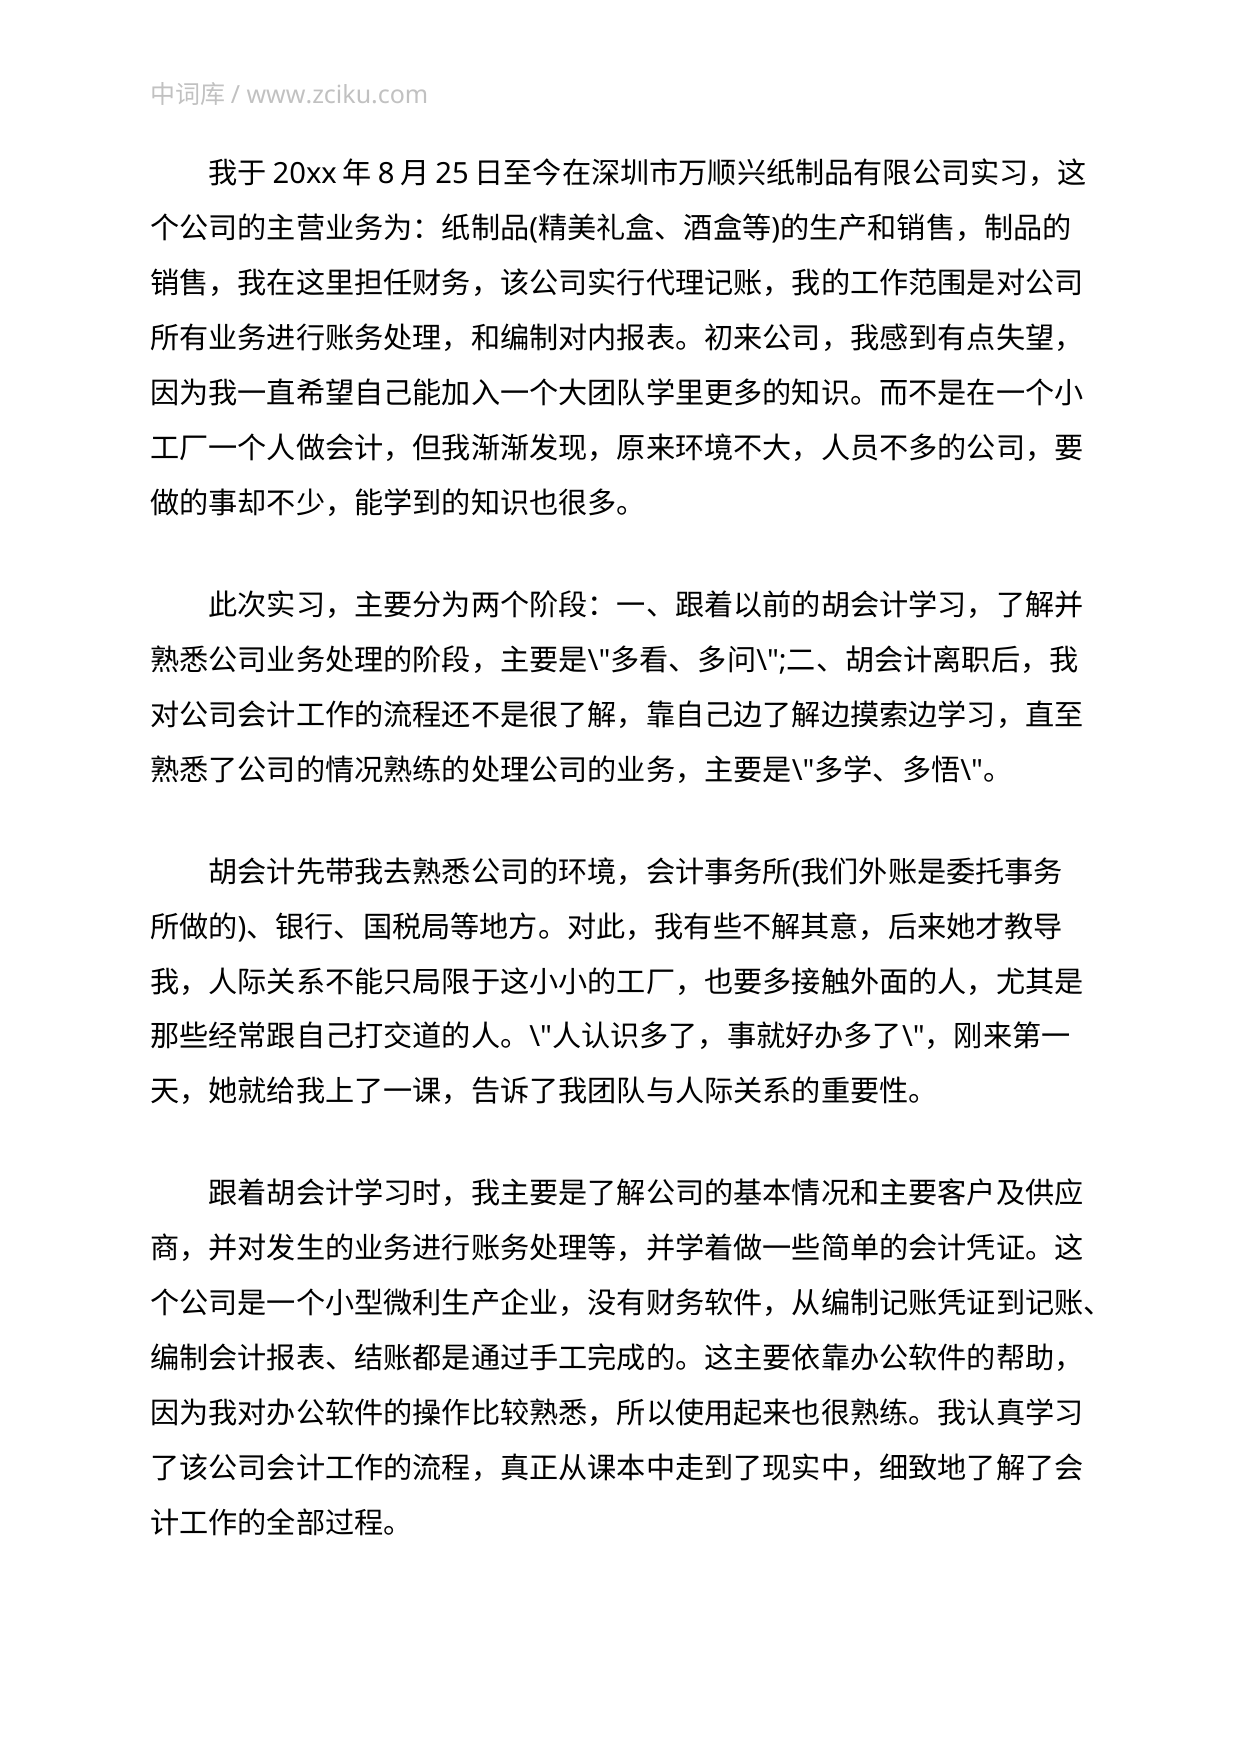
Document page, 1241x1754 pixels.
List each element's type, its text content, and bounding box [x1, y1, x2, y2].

text 胡会计先带我去熟悉公司的环境，会计事务所(我们外账是委托事务所做的)、银行、国税局等地方。对此，我有些不解其意，后来她才教导我，人际关系不能只局限于这小小的工厂，也要多接触外面的人，尤其是那些经常跟自己打交道的人。\"人认识多了，事就好办多了\"，刚来第一天，她就给我上了一课，告诉了我团队与人际关系的重要性。 [150, 848, 1090, 1110]
text 此次实习，主要分为两个阶段：一、跟着以前的胡会计学习，了解并熟悉公司业务处理的阶段，主要是\"多看、多问\";二、胡会计离职后，我对公司会计工作的流程还不是很了解，靠自己边了解边摸索边学习，直至熟悉了公司的情况熟练的处理公司的业务，主要是\"多学、多悟\"。 [150, 581, 1090, 788]
text 跟着胡会计学习时，我主要是了解公司的基本情况和主要客户及供应商，并对发生的业务进行账务处理等，并学着做一些简单的会计凭证。这个公司是一个小型微利生产企业，没有财务软件，从编制记账凭证到记账、编制会计报表、结账都是通过手工完成的。这主要依靠办公软件的帮助，因为我对办公软件的操作比较熟悉，所以使用起来也很熟练。我认真学习了该公司会计工作的流程，真正从课本中走到了现实中，细致地了解了会计工作的全部过程。 [150, 1170, 1090, 1541]
text 我于20xx年8月25日至今在深圳市万顺兴纸制品有限公司实习，这个公司的主营业务为：纸制品(精美礼盒、酒盒等)的生产和销售，制品的销售，我在这里担任财务，该公司实行代理记账，我的工作范围是对公司所有业务进行账务处理，和编制对内报表。初来公司，我感到有点失望，因为我一直希望自己能加入一个大团队学里更多的知识。而不是在一个小工厂一个人做会计，但我渐渐发现，原来环境不大，人员不多的公司，要做的事却不少，能学到的知识也很多。 [150, 150, 1090, 522]
